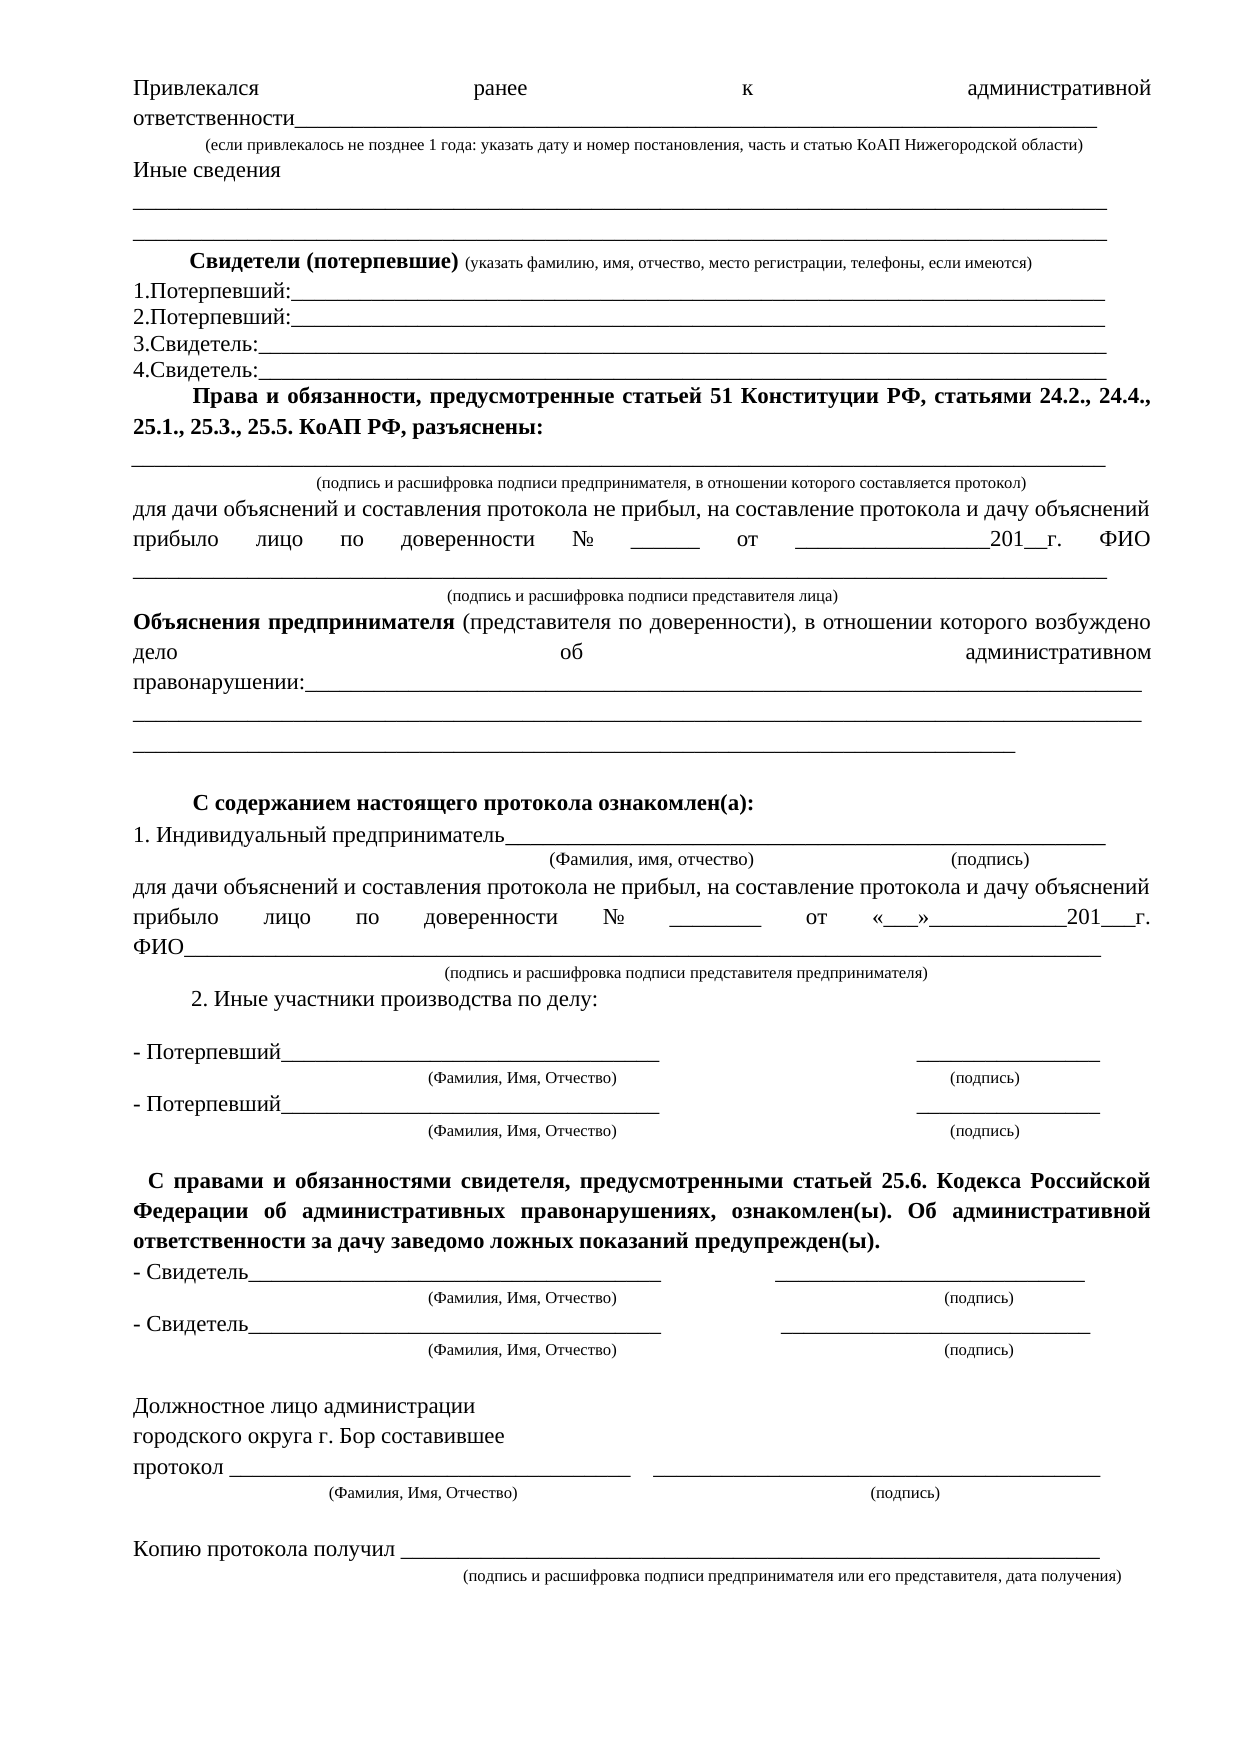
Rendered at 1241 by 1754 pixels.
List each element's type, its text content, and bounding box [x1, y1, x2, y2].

text протокол ___________________________________ _______________________________________ [133, 1453, 1152, 1479]
text для дачи объяснений и составления протокола не прибыл, на составление протокола и дачу объяснений прибыло лицо по доверенности № ______ от _________________201__г. ФИО _____________________________________________________________________________________ [133, 495, 1152, 582]
text (подпись и расшифровка подписи предпринимателя или его представителя, дата получения) [133, 1565, 1152, 1584]
list 3.Свидетель:__________________________________________________________________________ [133, 330, 1152, 356]
text _____________________________________________________________________________________ [131, 443, 1152, 469]
text (подпись и расшифровка подписи представителя лица) [133, 586, 1152, 605]
text для дачи объяснений и составления протокола не прибыл, на составление протокола и дачу объяснений прибыло лицо по доверенности № ________ от «___»____________201___г. ФИО________________________________________________________________________________ [133, 873, 1152, 959]
text (Фамилия, Имя, Отчество) (подпись) [354, 1068, 1152, 1087]
text - Потерпевший_________________________________ ________________ [133, 1090, 1152, 1117]
text Привлекался ранее к административной ответственности______________________________________________________________________ [133, 74, 1152, 130]
text - Потерпевший_________________________________ ________________ [133, 1038, 1152, 1064]
text (подпись и расшифровка подписи представителя предпринимателя) [133, 963, 1152, 982]
text (подпись и расшифровка подписи предпринимателя, в отношении которого составляется протокол) [133, 473, 1152, 492]
text Объяснения предпринимателя (представителя по доверенности), в отношении которого возбуждено дело об административном правонарушении:______________________________________________________________________________________________________________________________________________________________________________________________________________________________________________ [133, 608, 1152, 755]
text (Фамилия, Имя, Отчество) (подпись) [354, 1340, 1152, 1359]
text Свидетели (потерпевшие) (указать фамилию, имя, отчество, место регистрации, телефоны, если имеются) [133, 247, 1152, 273]
list 1. Индивидуальный предприниматель________________________________________________ [133, 819, 1152, 848]
list 4.Свидетель:__________________________________________________________________________ [133, 356, 1152, 382]
text _____________________________________________________________________________________ [133, 217, 1152, 243]
text - Свидетель____________________________________ ___________________________ [133, 1310, 1152, 1336]
text С содержанием настоящего протокола ознакомлен(а): [133, 789, 1152, 815]
text Должностное лицо администрации [133, 1392, 1152, 1419]
text Иные сведения [133, 156, 1152, 183]
text _____________________________________________________________________________________ [133, 186, 1152, 213]
list 2.Потерпевший:_______________________________________________________________________ [133, 303, 1152, 330]
text Копию протокола получил _____________________________________________________________ [133, 1535, 1152, 1562]
text С правами и обязанностями свидетеля, предусмотренными статьей 25.6. Кодекса Российской Федерации об административных правонарушениях, ознакомлен(ы). Об административной ответственности за дачу заведомо ложных показаний предупрежден(ы). [133, 1167, 1152, 1254]
text Права и обязанности, предусмотренные статьей 51 Конституции РФ, статьями 24.2., 24.4., 25.1., 25.3., 25.5. КоАП РФ, разъяснены: [133, 382, 1152, 439]
text (Фамилия, имя, отчество) (подпись) [133, 848, 1152, 869]
text городского округа г. Бор составившее [133, 1423, 1152, 1449]
list 1.Потерпевший:_______________________________________________________________________ [133, 277, 1152, 303]
text (Фамилия, Имя, Отчество) (подпись) [133, 1483, 1152, 1502]
list 2. Иные участники производства по делу: [133, 985, 1152, 1012]
text - Свидетель____________________________________ ___________________________ [133, 1258, 1152, 1284]
text (Фамилия, Имя, Отчество) (подпись) [354, 1120, 1152, 1139]
text (Фамилия, Имя, Отчество) (подпись) [354, 1288, 1152, 1307]
text (если привлекалось не позднее 1 года: указать дату и номер постановления, часть и статью КоАП Нижегородской области) [133, 134, 1152, 153]
